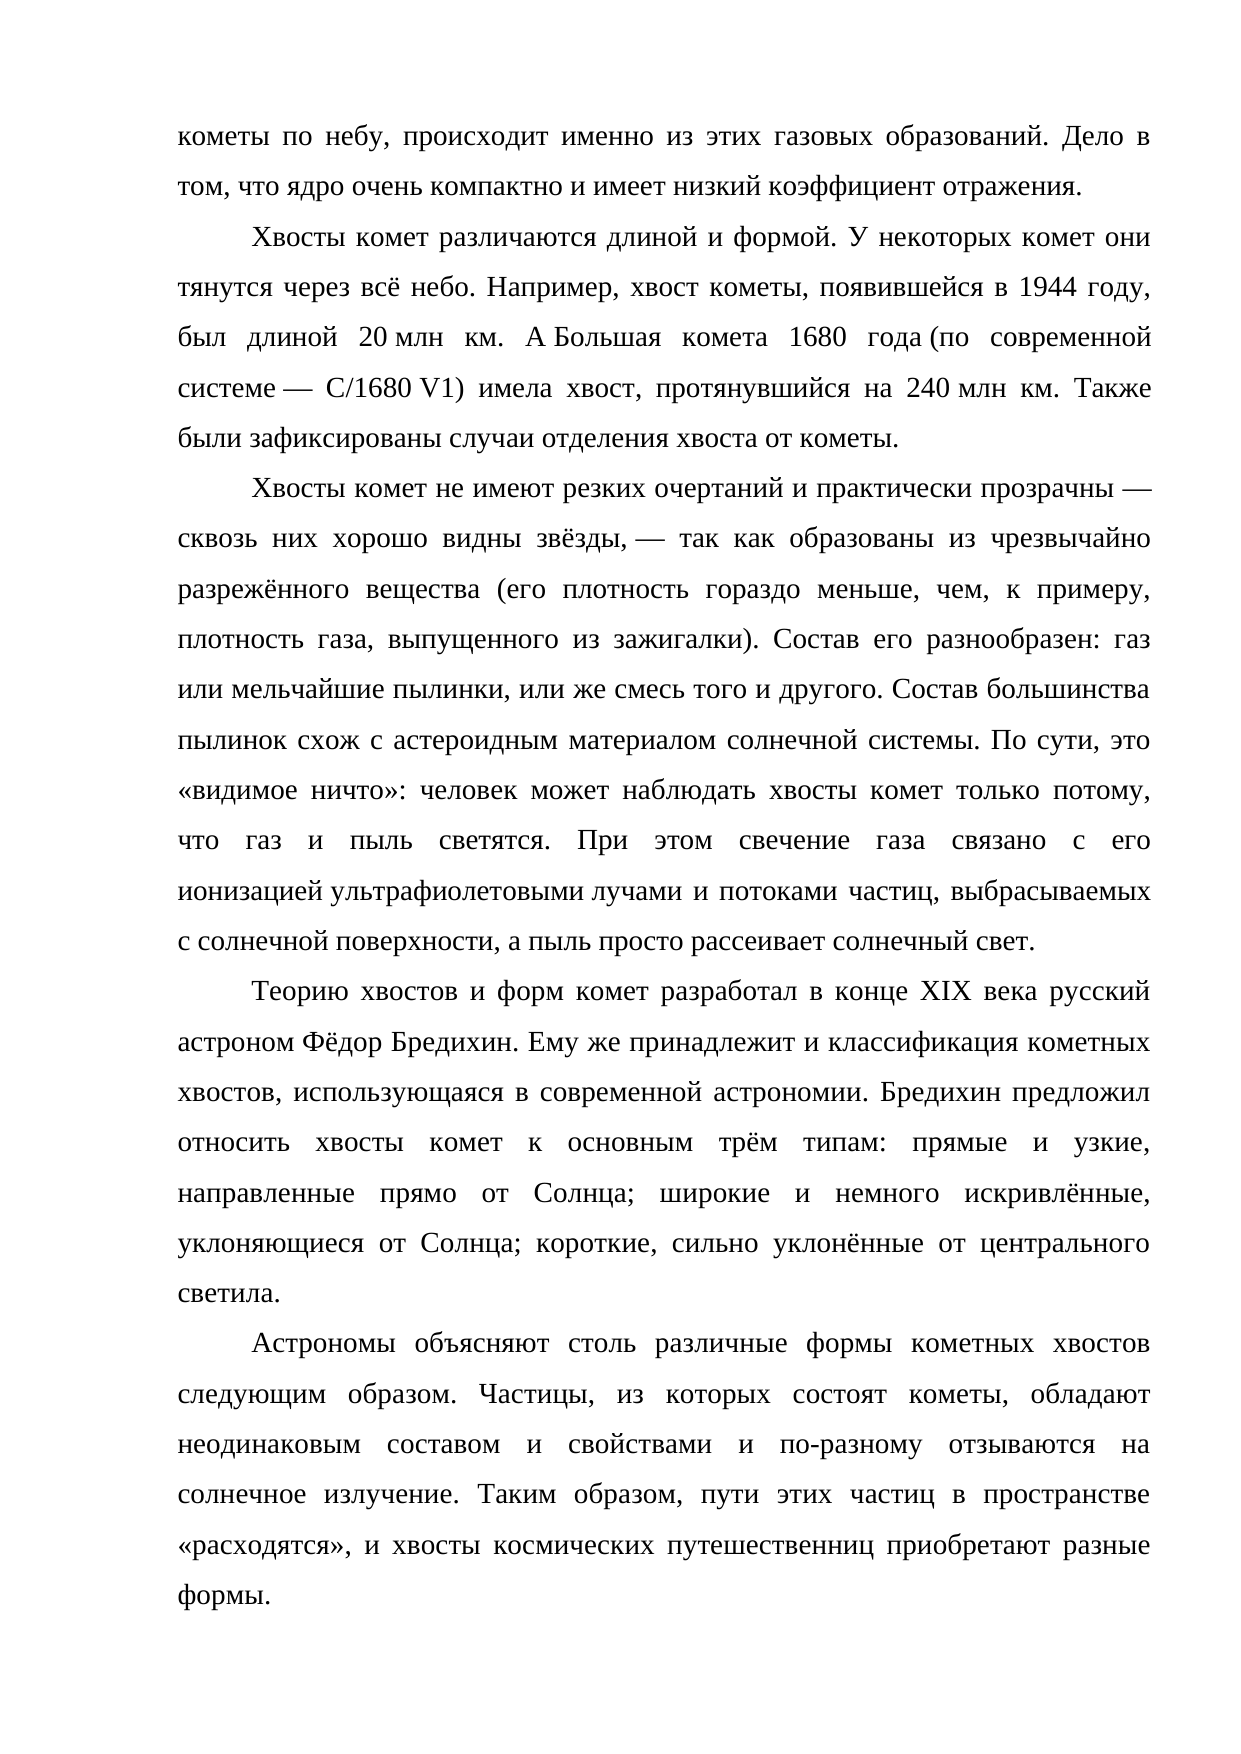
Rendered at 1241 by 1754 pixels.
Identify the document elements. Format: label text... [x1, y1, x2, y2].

text Хвосты комет не имеют резких очертаний и практически прозрачны — сквозь них хорошо видны звёзды, — так как образованы из чрезвычайно разрежённого вещества (его плотность гораздо меньше, чем, к примеру, плотность газа, выпущенного из зажигалки). Состав его разнообразен: газ или мельчайшие пылинки, или же смесь того и другого. Состав большинства пылинок схож с астероидным материалом солнечной системы. По сути, это «видимое ничто»: человек может наблюдать хвосты комет только потому, что газ и пыль светятся. При этом свечение газа связано с его ионизацией ультрафиолетовыми лучами и потоками частиц, выбрасываемых с солнечной поверхности, а пыль просто рассеивает солнечный свет. [177, 470, 1152, 957]
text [177, 118, 1152, 202]
text Хвосты комет различаются длиной и формой. У некоторых комет они тянутся через всё небо. Например, хвост кометы, появившейся в 1944 году, был длиной 20 млн км. А Большая комета 1680 года (по современной системе — C/1680 V1) имела хвост, протянувшийся на 240 млн км. Также были зафиксированы случаи отделения хвоста от кометы. [177, 219, 1152, 453]
text Астрономы объясняют столь различные формы кометных хвостов следующим образом. Частицы, из которых состоят кометы, обладают неодинаковым составом и свойствами и по-разному отзываются на солнечное излучение. Таким образом, пути этих частиц в пространстве «расходятся», и хвосты космических путешественниц приобретают разные формы. [177, 1326, 1152, 1611]
text Теорию хвостов и форм комет разработал в конце XIX века русский астроном Фёдор Бредихин. Ему же принадлежит и классификация кометных хвостов, использующаяся в современной астрономии. Бредихин предложил относить хвосты комет к основным трём типам: прямые и узкие, направленные прямо от Солнца; широкие и немного искривлённые, уклоняющиеся от Солнца; короткие, сильно уклонённые от центрального светила. [177, 973, 1152, 1309]
